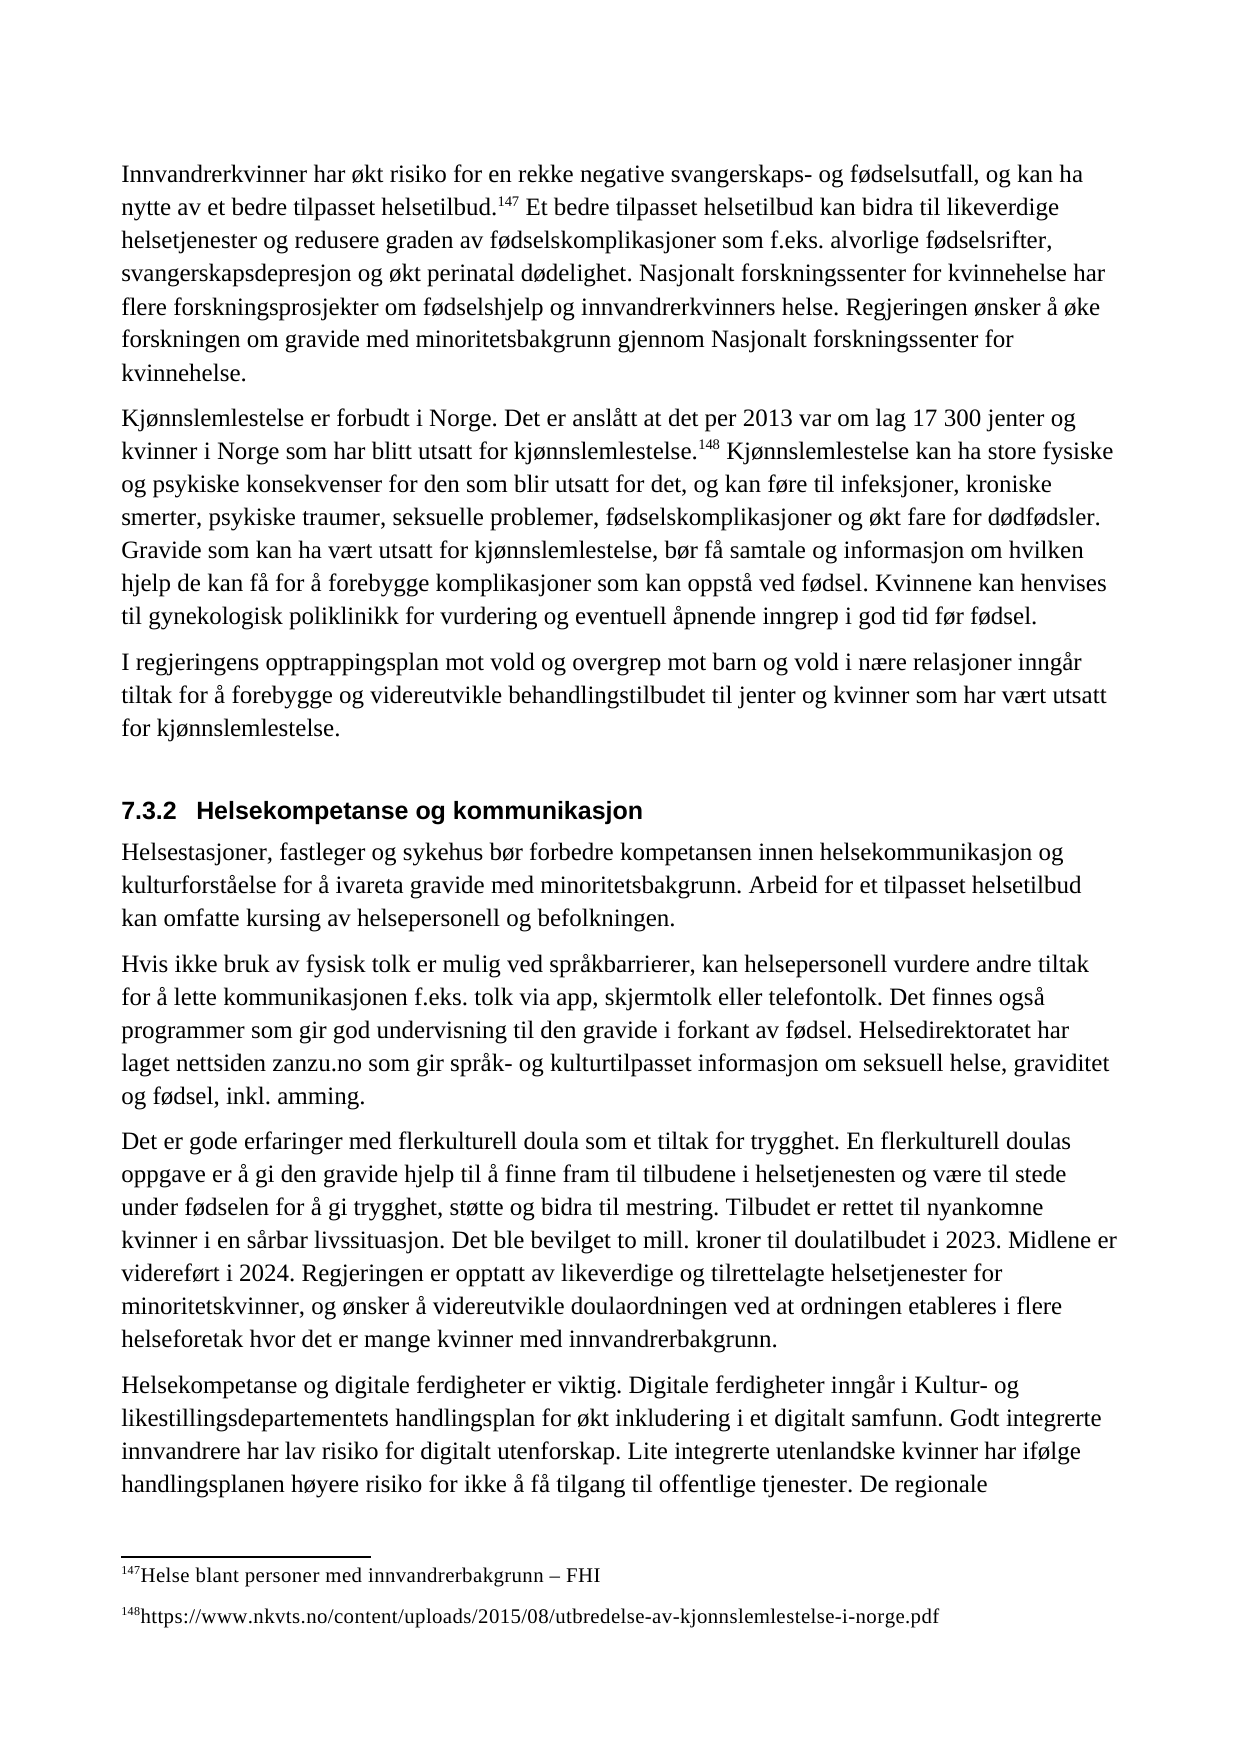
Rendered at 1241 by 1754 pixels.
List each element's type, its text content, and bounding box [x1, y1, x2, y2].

text Hvis ikke bruk av fysisk tolk er mulig ved språkbarrierer, kan helsepersonell vurdere andre tiltak for å lette kommunikasjonen f.eks. tolk via app, skjermtolk eller telefontolk. Det finnes også programmer som gir god undervisning til den gravide i forkant av fødsel. Helsedirektoratet har laget nettsiden zanzu.no som gir språk- og kulturtilpasset informasjon om seksuell helse, graviditet og fødsel, inkl. amming. [121, 949, 1119, 1109]
subtitle Helsekompetanse og kommunikasjon [121, 796, 1119, 824]
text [121, 1370, 1119, 1498]
text Helsestasjoner, fastleger og sykehus bør forbedre kompetansen innen helsekommunikasjon og kulturforståelse for å ivareta gravide med minoritetsbakgrunn. Arbeid for et tilpasset helsetilbud kan omfatte kursing av helsepersonell og befolkningen. [121, 837, 1119, 932]
text Kjønnslemlestelse er forbudt i Norge. Det er anslått at det per 2013 var om lag 17 300 jenter og kvinner i Norge som har blitt utsatt for kjønnslemlestelse. Kjønnslemlestelse kan ha store fysiske og psykiske konsekvenser for den som blir utsatt for det, og kan føre til infeksjoner, kroniske smerter, psykiske traumer, seksuelle problemer, fødselskomplikasjoner og økt fare for dødfødsler. Gravide som kan ha vært utsatt for kjønnslemlestelse, bør få samtale og informasjon om hvilken hjelp de kan få for å forebygge komplikasjoner som kan oppstå ved fødsel. Kvinnene kan henvises til gynekologisk poliklinikk for vurdering og eventuell åpnende inngrep i god tid før fødsel. [121, 403, 1119, 630]
text Det er gode erfaringer med flerkulturell doula som et tiltak for trygghet. En flerkulturell doulas oppgave er å gi den gravide hjelp til å finne fram til tilbudene i helsetjenesten og være til stede under fødselen for å gi trygghet, støtte og bidra til mestring. Tilbudet er rettet til nyankomne kvinner i en sårbar livssituasjon. Det ble bevilget to mill. kroner til doulatilbudet i 2023. Midlene er videreført i 2024. Regjeringen er opptatt av likeverdige og tilrettelagte helsetjenester for minoritetskvinner, og ønsker å videreutvikle doulaordningen ved at ordningen etableres i flere helseforetak hvor det er mange kvinner med innvandrerbakgrunn. [121, 1126, 1119, 1353]
text Innvandrerkvinner har økt risiko for en rekke negative svangerskaps- og fødselsutfall, og kan ha nytte av et bedre tilpasset helsetilbud. Et bedre tilpasset helsetilbud kan bidra til likeverdige helsetjenester og redusere graden av fødselskomplikasjoner som f.eks. alvorlige fødselsrifter, svangerskapsdepresjon og økt perinatal dødelighet. Nasjonalt forskningssenter for kvinnehelse har flere forskningsprosjekter om fødselshjelp og innvandrerkvinners helse. Regjeringen ønsker å øke forskningen om gravide med minoritetsbakgrunn gjennom Nasjonalt forskningssenter for kvinnehelse. [121, 159, 1119, 386]
text I regjeringens opptrappingsplan mot vold og overgrep mot barn og vold i nære relasjoner inngår tiltak for å forebygge og videreutvikle behandlingstilbudet til jenter og kvinner som har vært utsatt for kjønnslemlestelse. [121, 647, 1119, 742]
